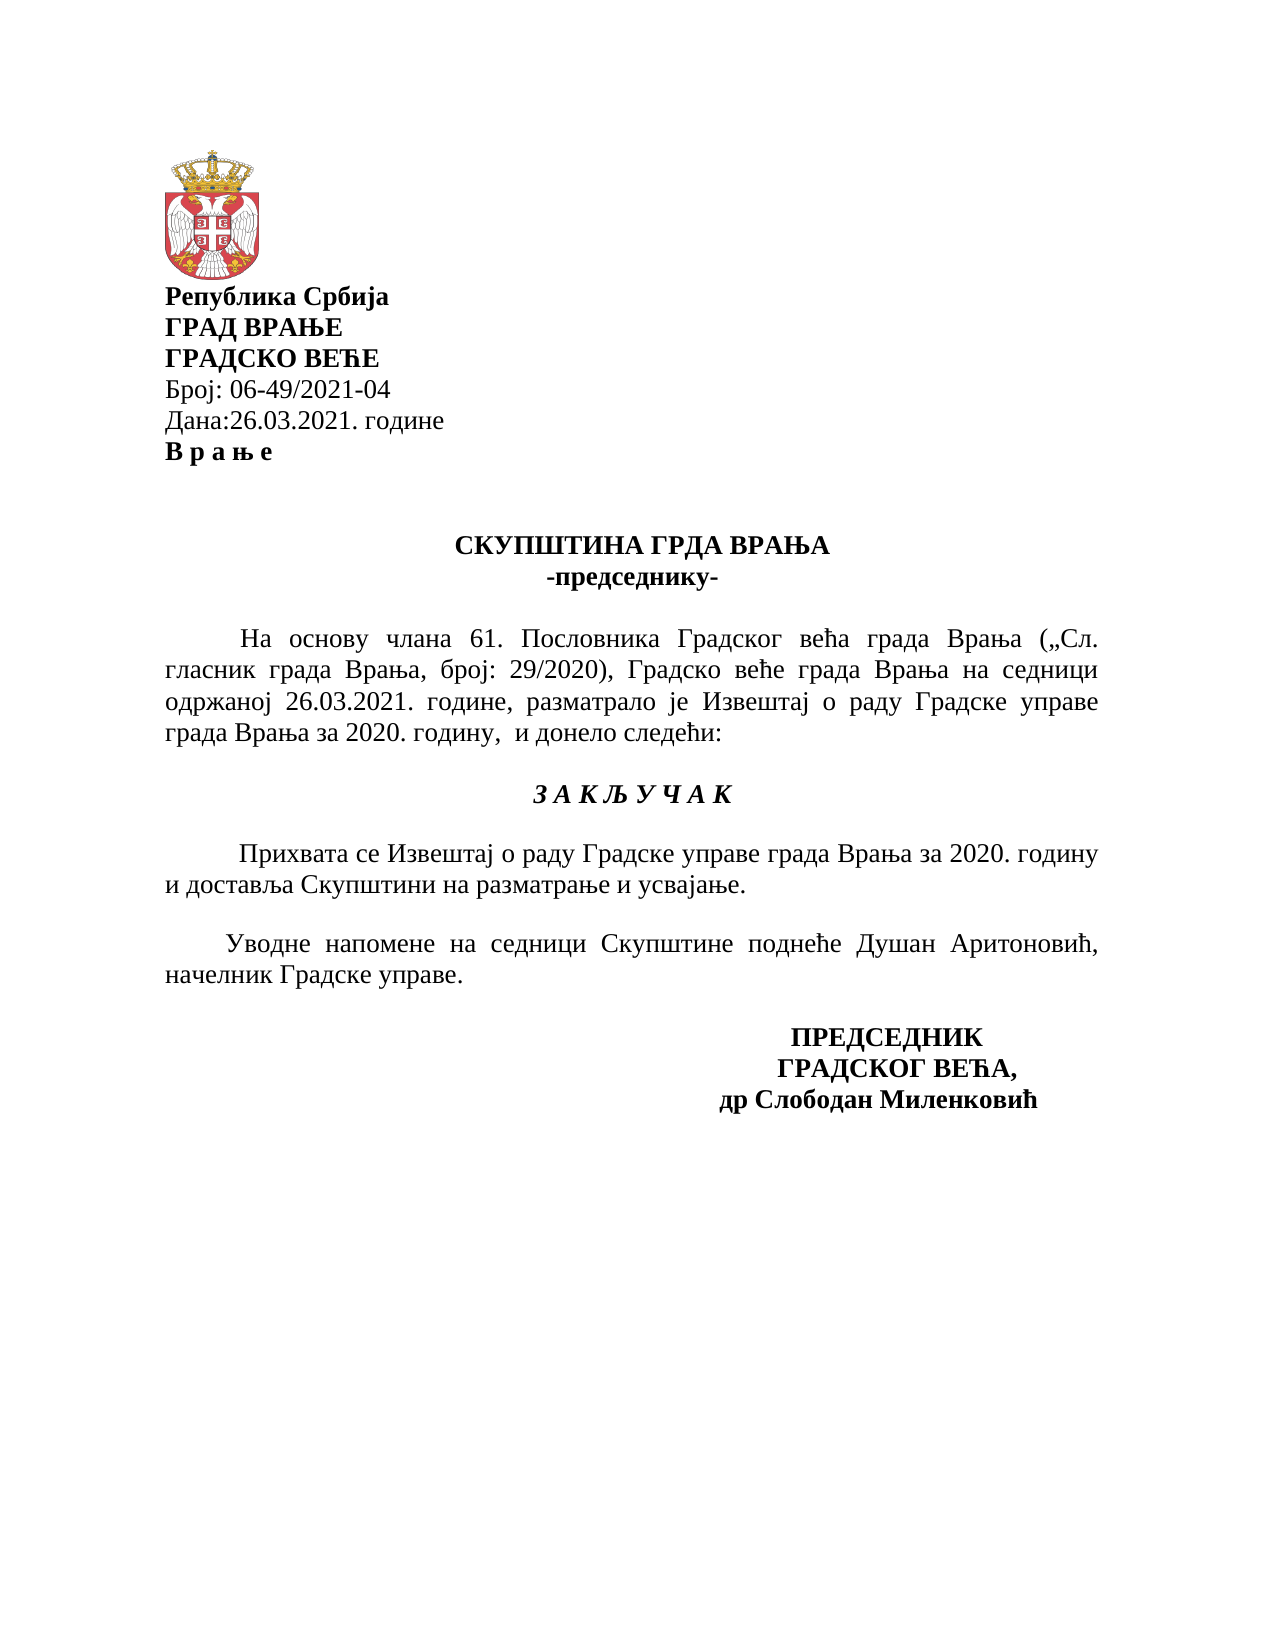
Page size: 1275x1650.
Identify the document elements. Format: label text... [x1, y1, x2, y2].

text ПРЕДСЕДНИК [165, 1021, 1099, 1052]
text ГРАДСКО ВЕЋЕ [165, 342, 1099, 373]
text Број: 06-49/2021-04 [165, 373, 1099, 404]
text В р а њ е [165, 435, 1099, 467]
text З А К Љ У Ч А К [165, 778, 1099, 809]
text др Слободан Миленковић [165, 1083, 1099, 1114]
text -председнику- [165, 560, 1099, 591]
text ГРАДСКОГ ВЕЋА, [165, 1052, 1099, 1083]
text Уводне напомене на седници Скупштине поднеће Душан Аритоновић, начелник Градске управе. [165, 927, 1099, 990]
text На основу члана 61. Пословника Градског већа града Врања („Сл. гласник града Врања, број: 29/2020), Градско веће града Врања на седници одржаној 26.03.2021. године, разматрало је Извештај о раду Градске управе града Врања за 2020. годину, и донело следећи: [165, 622, 1099, 747]
text Република Србија [165, 280, 1099, 311]
text ГРАД ВРАЊЕ [165, 311, 1099, 342]
text Дана:26.03.2021. године [165, 404, 1099, 435]
text СКУПШТИНА ГРДА ВРАЊА [165, 529, 1099, 560]
text Прихвата се Извештај о раду Градске управе града Врања за 2020. годину и доставља Скупштини на разматрање и усвајање. [165, 837, 1099, 899]
picture [165, 150, 259, 280]
